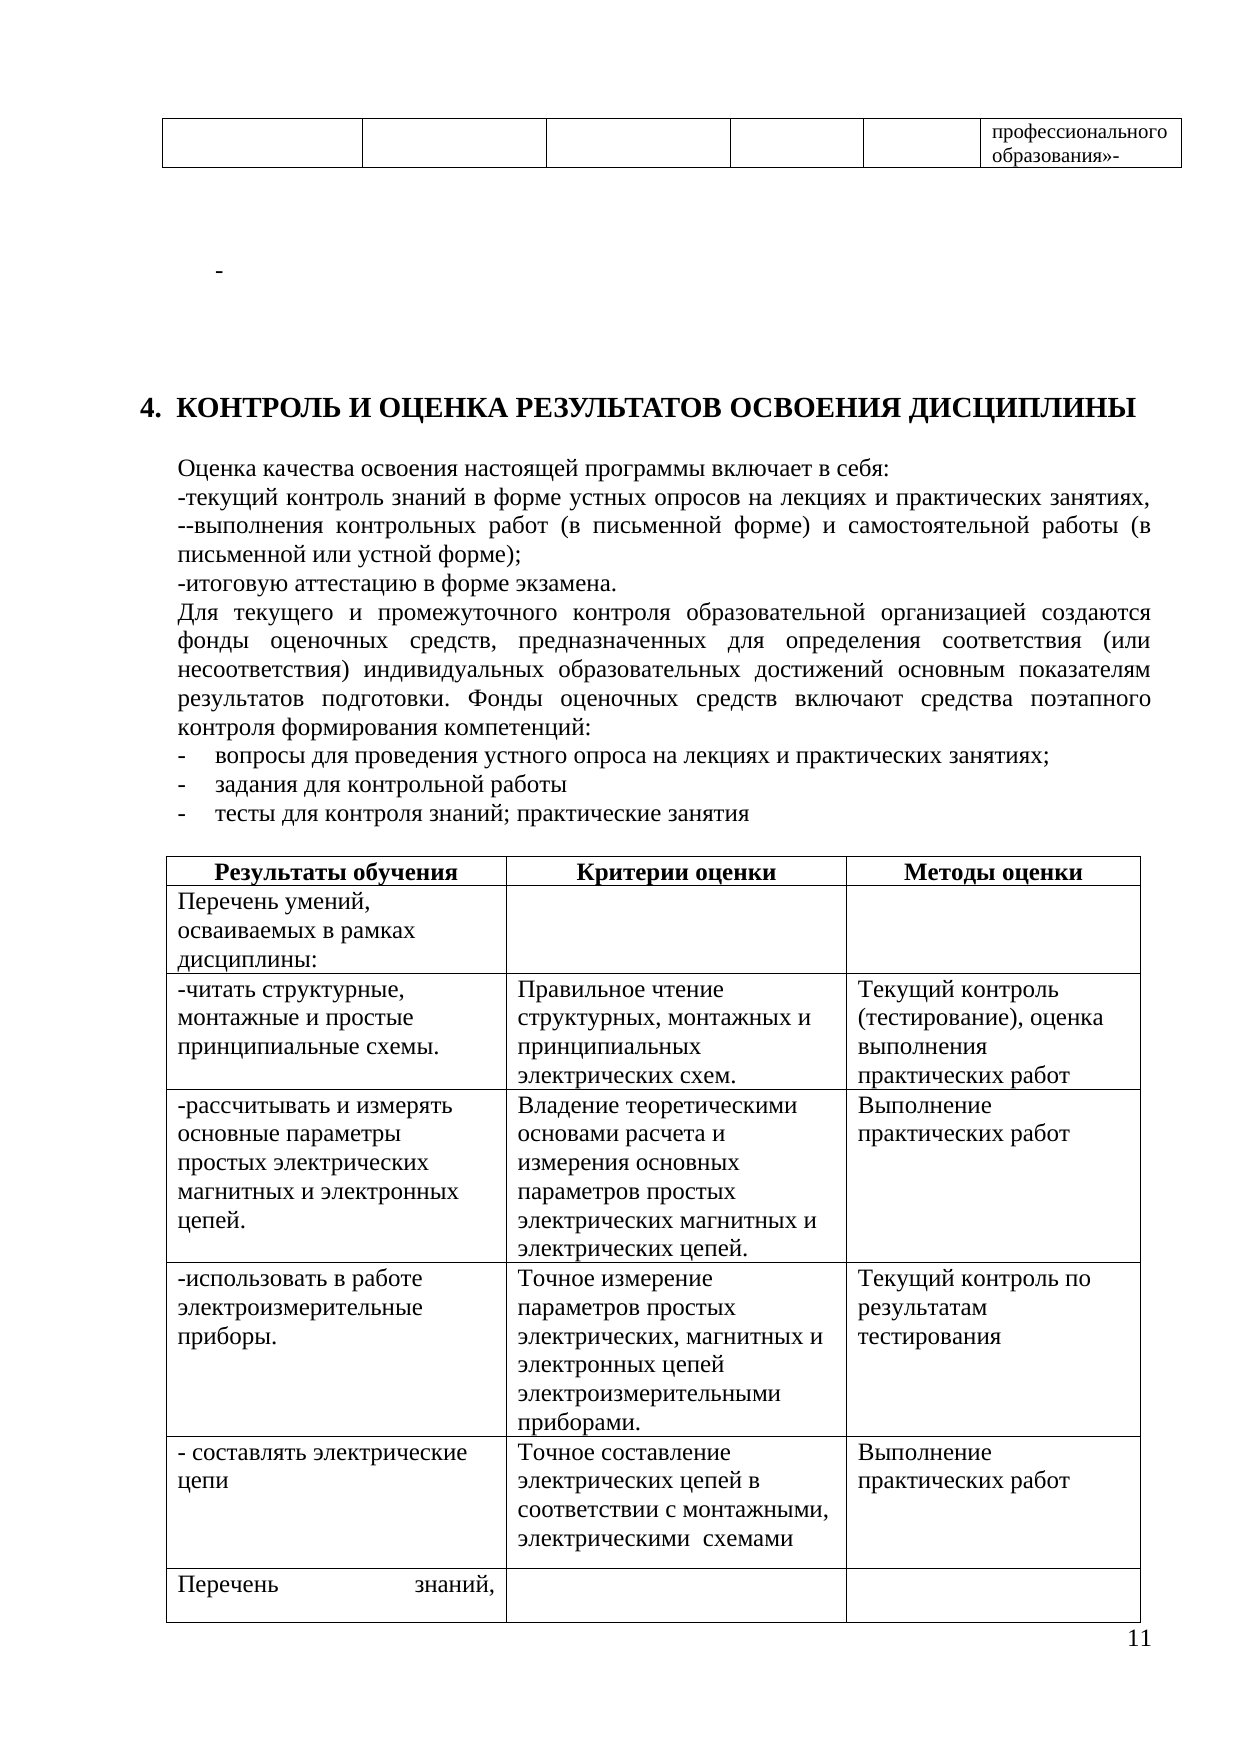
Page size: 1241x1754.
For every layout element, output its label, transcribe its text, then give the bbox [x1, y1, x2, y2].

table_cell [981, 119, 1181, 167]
list тесты для контроля знаний; практические занятия [177, 798, 1152, 827]
table_cell - составлять электрические цепи [167, 1437, 506, 1568]
table_cell -рассчитывать и измерять основные параметры простых электрических магнитных и электронных цепей. [167, 1090, 506, 1262]
table_cell Выполнение практических работ [847, 1437, 1140, 1568]
text Для текущего и промежуточного контроля образовательной организацией создаются фонды оценочных средств, предназначенных для определения соответствия (или несоответствия) индивидуальных образовательных достижений основным показателям результатов подготовки. Фонды оценочных средств включают средства поэтапного контроля формирования компетенций: [177, 597, 1152, 741]
table_header Результаты обучения [167, 857, 506, 885]
table_cell Точное составление электрических цепей в соответствии с монтажными, электрическими схемами [507, 1437, 846, 1568]
list вопросы для проведения устного опроса на лекциях и практических занятиях; [177, 741, 1152, 769]
table_cell Точное измерение параметров простых электрических, магнитных и электронных цепей электроизмерительными приборами. [507, 1263, 846, 1436]
table_cell [847, 886, 1140, 973]
table_cell Перечень умений, осваиваемых в рамках дисциплины: [167, 886, 506, 973]
table_cell [847, 1569, 1140, 1622]
table_header Критерии оценки [507, 857, 846, 885]
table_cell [167, 1569, 506, 1622]
list задания для контрольной работы [177, 769, 1152, 798]
text Оценка качества освоения настоящей программы включает в себя: [177, 453, 1152, 482]
text -текущий контроль знаний в форме устных опросов на лекциях и практических занятиях, --выполнения контрольных работ (в письменной форме) и самостоятельной работы (в письменной или устной форме); [177, 482, 1152, 568]
table_cell [507, 1569, 846, 1622]
table_cell -читать структурные, монтажные и простые принципиальные схемы. [167, 974, 506, 1089]
table_cell Правильное чтение структурных, монтажных и принципиальных электрических схем. [507, 974, 846, 1089]
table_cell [163, 119, 362, 167]
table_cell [547, 119, 730, 167]
table_cell -использовать в работе электроизмерительные приборы. [167, 1263, 506, 1436]
table_cell Владение теоретическими основами расчета и измерения основных параметров простых электрических магнитных и электрических цепей. [507, 1090, 846, 1262]
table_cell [363, 119, 546, 167]
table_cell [731, 119, 863, 167]
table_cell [864, 119, 980, 167]
subtitle 4. КОНТРОЛЬ И ОЦЕНКА РЕЗУЛЬТАТОВ освоения Дисциплины [140, 390, 1152, 424]
table_cell Выполнение практических работ [847, 1090, 1140, 1262]
table_header Методы оценки [847, 857, 1140, 885]
text -итоговую аттестацию в форме экзамена. [177, 568, 1152, 597]
table_cell Текущий контроль (тестирование), оценка выполнения практических работ [847, 974, 1140, 1089]
table_cell Текущий контроль по результатам тестирования [847, 1263, 1140, 1436]
table_cell [507, 886, 846, 973]
